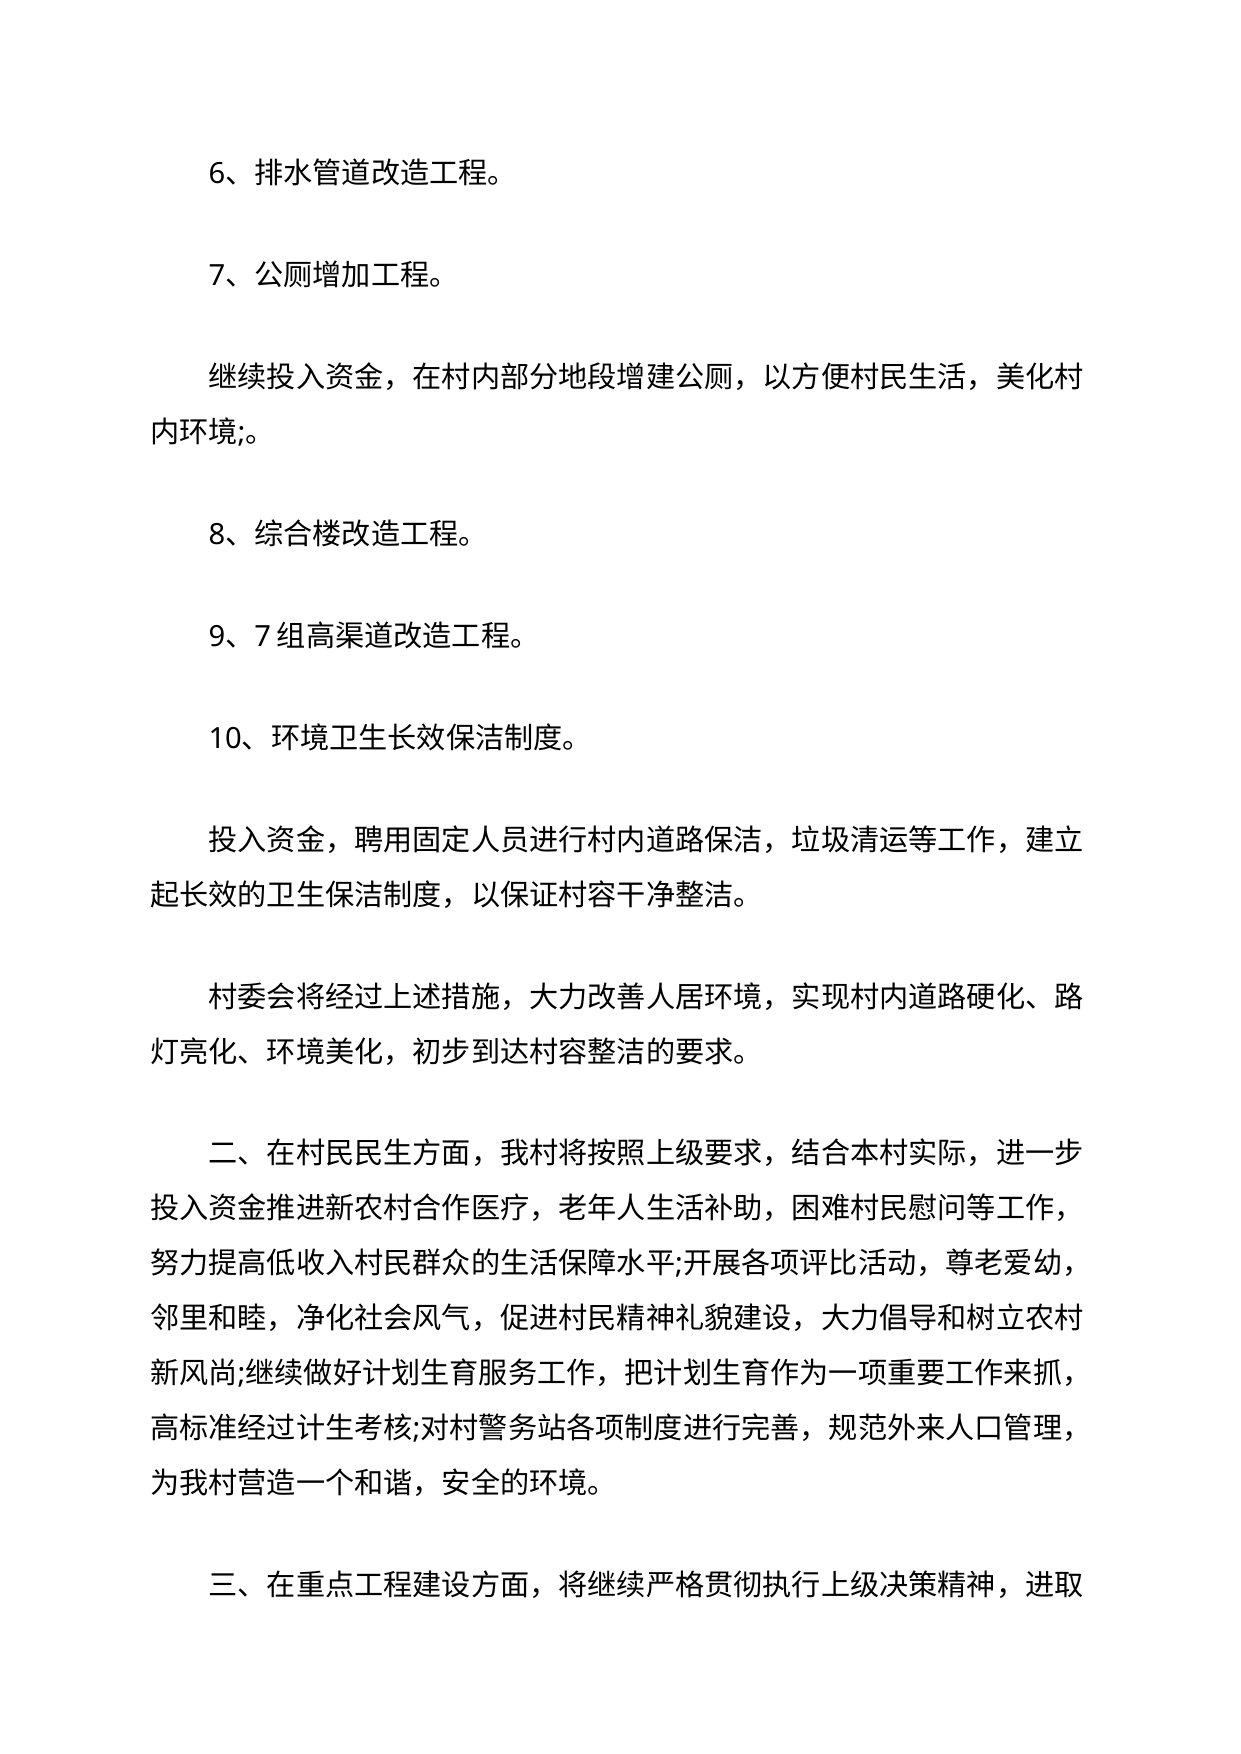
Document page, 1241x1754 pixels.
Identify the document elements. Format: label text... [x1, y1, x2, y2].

text 二、在村民民生方面，我村将按照上级要求，结合本村实际，进一步投入资金推进新农村合作医疗，老年人生活补助，困难村民慰问等工作，努力提高低收入村民群众的生活保障水平;开展各项评比活动，尊老爱幼，邻里和睦，净化社会风气，促进村民精神礼貌建设，大力倡导和树立农村新风尚;继续做好计划生育服务工作，把计划生育作为一项重要工作来抓，高标准经过计生考核;对村警务站各项制度进行完善，规范外来人口管理，为我村营造一个和谐，安全的环境。 [150, 1130, 1090, 1502]
text 投入资金，聘用固定人员进行村内道路保洁，垃圾清运等工作，建立起长效的卫生保洁制度，以保证村容干净整洁。 [150, 817, 1090, 914]
text 8、综合楼改造工程。 [150, 511, 1090, 553]
text 7、公厕增加工程。 [150, 252, 1090, 294]
text 村委会将经过上述措施，大力改善人居环境，实现村内道路硬化、路灯亮化、环境美化，初步到达村容整洁的要求。 [150, 973, 1090, 1071]
text 继续投入资金，在村内部分地段增建公厕，以方便村民生活，美化村内环境;。 [150, 354, 1090, 451]
text 9、7组高渠道改造工程。 [150, 613, 1090, 655]
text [150, 1562, 1090, 1604]
text 6、排水管道改造工程。 [150, 150, 1090, 192]
text 10、环境卫生长效保洁制度。 [150, 715, 1090, 757]
